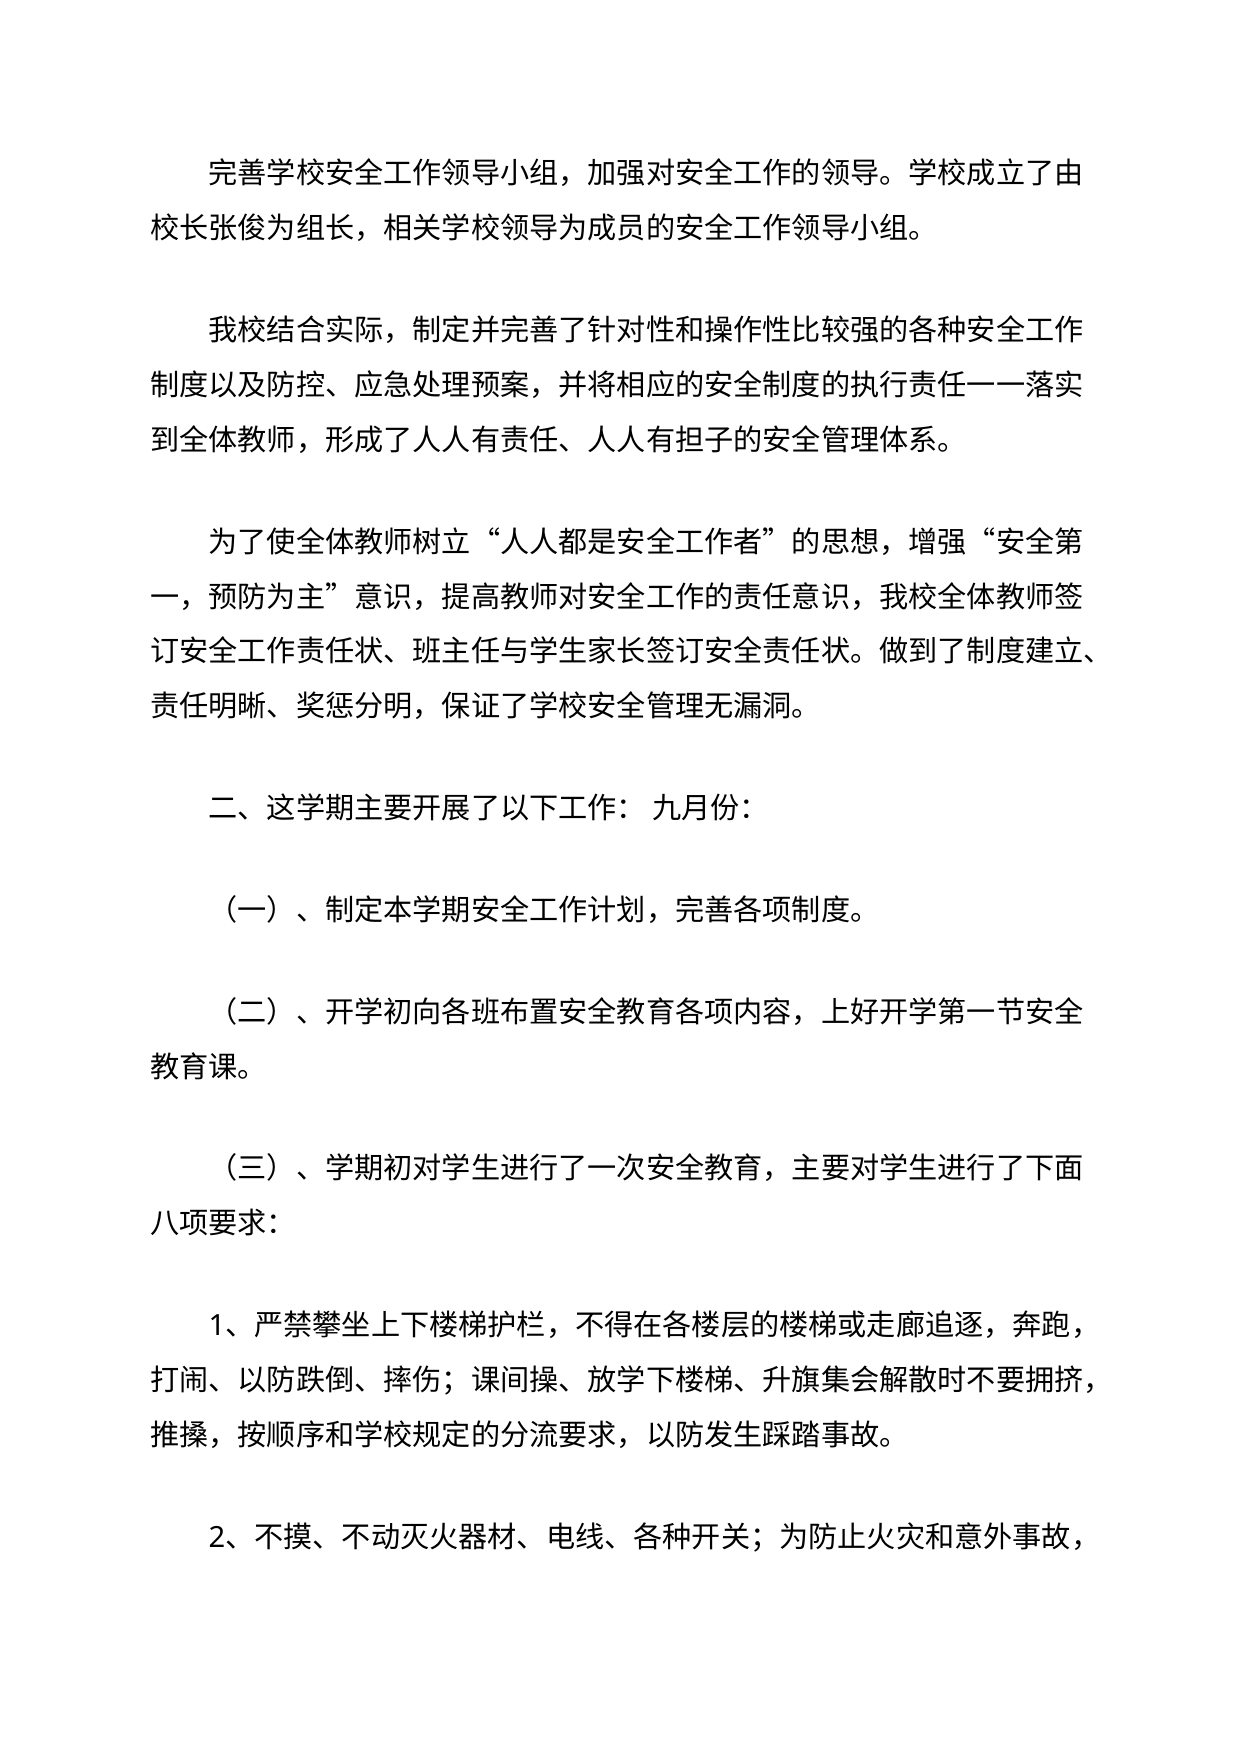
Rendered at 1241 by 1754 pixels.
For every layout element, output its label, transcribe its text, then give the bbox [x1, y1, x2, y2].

text 1、严禁攀坐上下楼梯护栏，不得在各楼层的楼梯或走廊追逐，奔跑，打闹、以防跌倒、摔伤；课间操、放学下楼梯、升旗集会解散时不要拥挤，推搡，按顺序和学校规定的分流要求，以防发生踩踏事故。 [150, 1302, 1090, 1454]
text （二）、开学初向各班布置安全教育各项内容，上好开学第一节安全教育课。 [150, 988, 1090, 1085]
text （一）、制定本学期安全工作计划，完善各项制度。 [150, 886, 1090, 929]
text 二、这学期主要开展了以下工作： 九月份： [150, 785, 1090, 827]
text （三）、学期初对学生进行了一次安全教育，主要对学生进行了下面八项要求： [150, 1145, 1090, 1242]
text 我校结合实际，制定并完善了针对性和操作性比较强的各种安全工作制度以及防控、应急处理预案，并将相应的安全制度的执行责任一一落实到全体教师，形成了人人有责任、人人有担子的安全管理体系。 [150, 307, 1090, 459]
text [150, 1513, 1090, 1556]
text 完善学校安全工作领导小组，加强对安全工作的领导。学校成立了由校长张俊为组长，相关学校领导为成员的安全工作领导小组。 [150, 150, 1090, 247]
text 为了使全体教师树立“人人都是安全工作者”的思想，增强“安全第一，预防为主”意识，提高教师对安全工作的责任意识，我校全体教师签订安全工作责任状、班主任与学生家长签订安全责任状。做到了制度建立、责任明晰、奖惩分明，保证了学校安全管理无漏洞。 [150, 518, 1090, 725]
